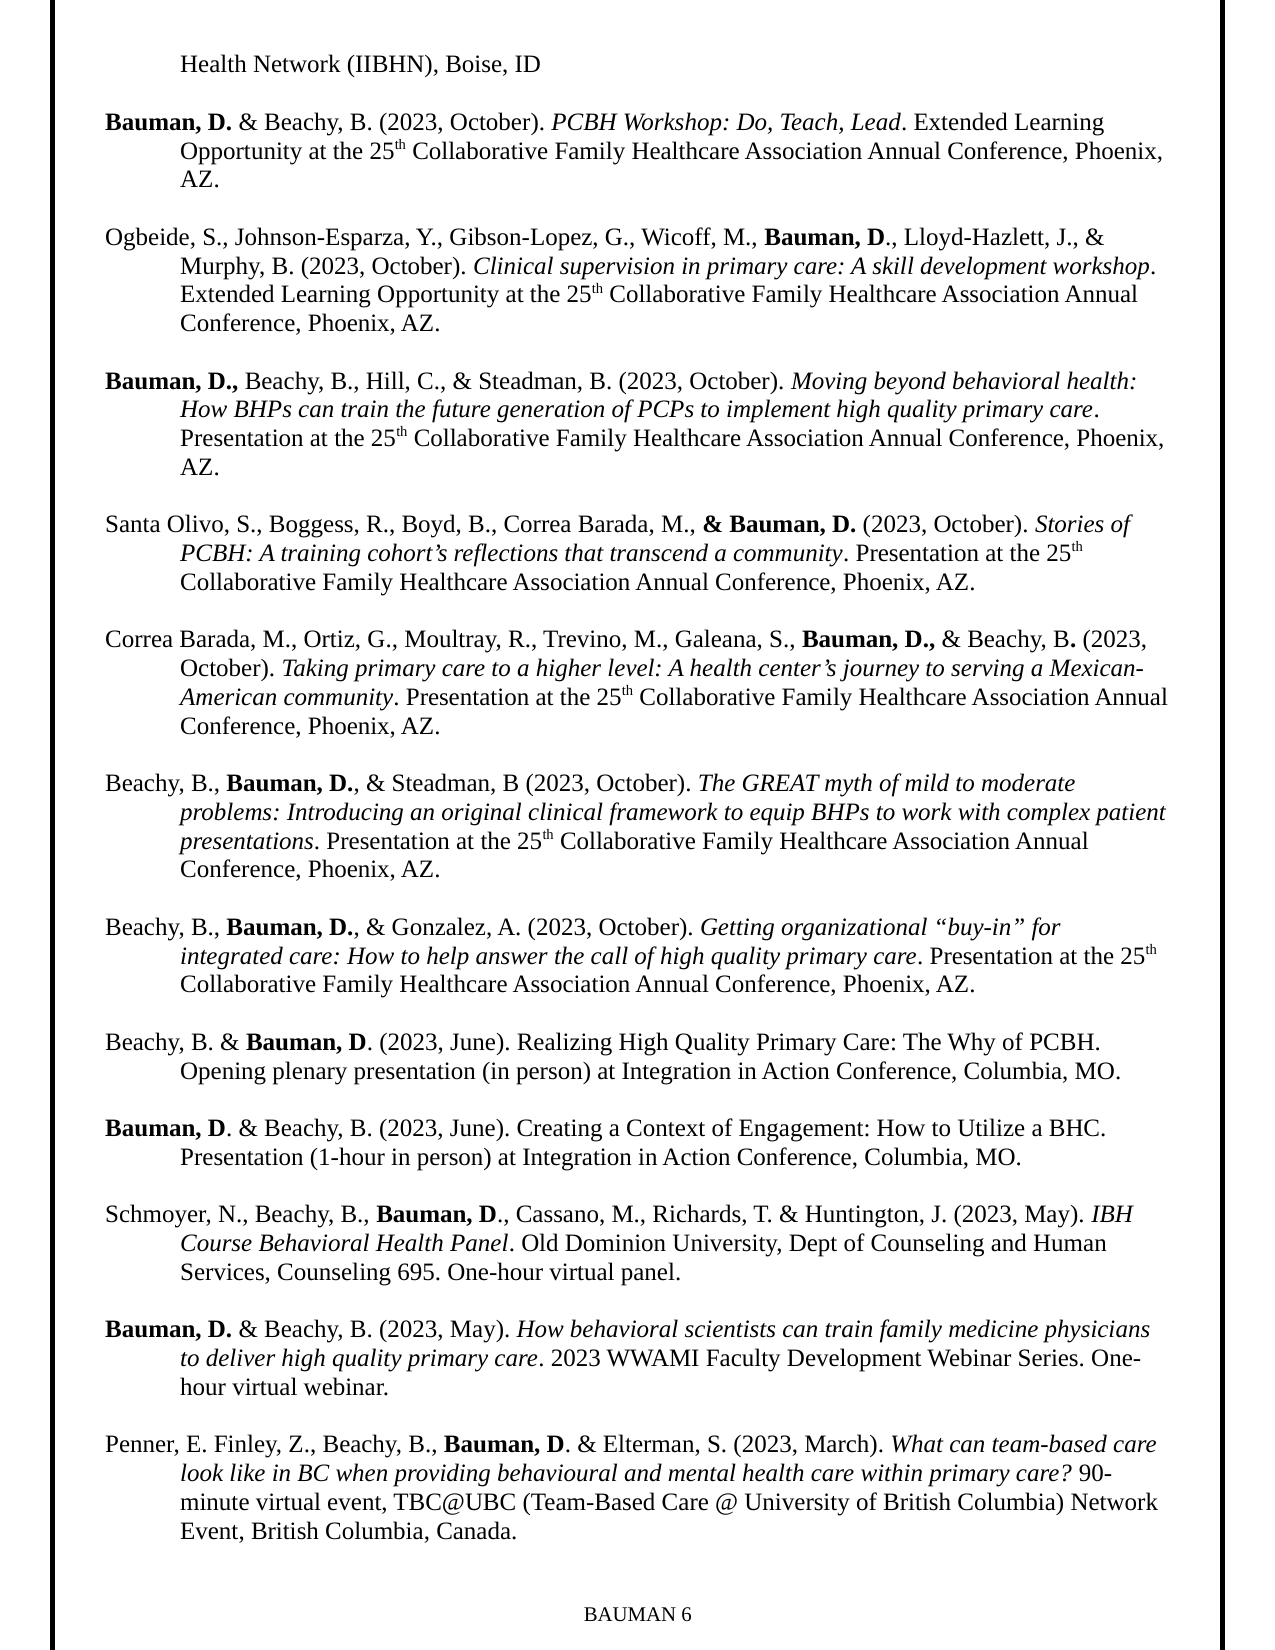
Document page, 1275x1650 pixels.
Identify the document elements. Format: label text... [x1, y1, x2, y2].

text Penner, E. Finley, Z., Beachy, B., Bauman, D. & Elterman, S. (2023, March). What can team-based care look like in BC when providing behavioural and mental health care within primary care? 90-minute virtual event, TBC@UBC (Team-Based Care @ University of British Columbia) Network Event, British Columbia, Canada. [105, 1429, 1170, 1544]
text Ogbeide, S., Johnson-Esparza, Y., Gibson-Lopez, G., Wicoff, M., Bauman, D., Lloyd-Hazlett, J., & Murphy, B. (2023, October). Clinical supervision in primary care: A skill development workshop. Extended Learning Opportunity at the 25th Collaborative Family Healthcare Association Annual Conference, Phoenix, AZ. [105, 222, 1170, 337]
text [105, 49, 1170, 78]
text Beachy, B., Bauman, D., & Steadman, B (2023, October). The GREAT myth of mild to moderate problems: Introducing an original clinical framework to equip BHPs to work with complex patient presentations. Presentation at the 25th Collaborative Family Healthcare Association Annual Conference, Phoenix, AZ. [105, 768, 1170, 883]
text Bauman, D., Beachy, B., Hill, C., & Steadman, B. (2023, October). Moving beyond behavioral health: How BHPs can train the future generation of PCPs to implement high quality primary care. Presentation at the 25th Collaborative Family Healthcare Association Annual Conference, Phoenix, AZ. [105, 366, 1170, 481]
text Correa Barada, M., Ortiz, G., Moultray, R., Trevino, M., Galeana, S., Bauman, D., & Beachy, B. (2023, October). Taking primary care to a higher level: A health center’s journey to serving a Mexican-American community. Presentation at the 25th Collaborative Family Healthcare Association Annual Conference, Phoenix, AZ. [105, 624, 1170, 739]
text Schmoyer, N., Beachy, B., Bauman, D., Cassano, M., Richards, T. & Huntington, J. (2023, May). IBH Course Behavioral Health Panel. Old Dominion University, Dept of Counseling and Human Services, Counseling 695. One-hour virtual panel. [105, 1199, 1170, 1286]
text Beachy, B. & Bauman, D. (2023, June). Realizing High Quality Primary Care: The Why of PCBH. Opening plenary presentation (in person) at Integration in Action Conference, Columbia, MO. [105, 1027, 1170, 1084]
text Bauman, D. & Beachy, B. (2023, June). Creating a Context of Engagement: How to Utilize a BHC. Presentation (1-hour in person) at Integration in Action Conference, Columbia, MO. [105, 1113, 1170, 1171]
text Santa Olivo, S., Boggess, R., Boyd, B., Correa Barada, M., & Bauman, D. (2023, October). Stories of PCBH: A training cohort’s reflections that transcend a community. Presentation at the 25th Collaborative Family Healthcare Association Annual Conference, Phoenix, AZ. [105, 509, 1170, 596]
text Bauman, D. & Beachy, B. (2023, May). How behavioral scientists can train family medicine physicians to deliver high quality primary care. 2023 WWAMI Faculty Development Webinar Series. One-hour virtual webinar. [105, 1314, 1170, 1401]
text Bauman, D. & Beachy, B. (2023, October). PCBH Workshop: Do, Teach, Lead. Extended Learning Opportunity at the 25th Collaborative Family Healthcare Association Annual Conference, Phoenix, AZ. [105, 107, 1170, 193]
text Beachy, B., Bauman, D., & Gonzalez, A. (2023, October). Getting organizational “buy-in” for integrated care: How to help answer the call of high quality primary care. Presentation at the 25th Collaborative Family Healthcare Association Annual Conference, Phoenix, AZ. [105, 912, 1170, 998]
